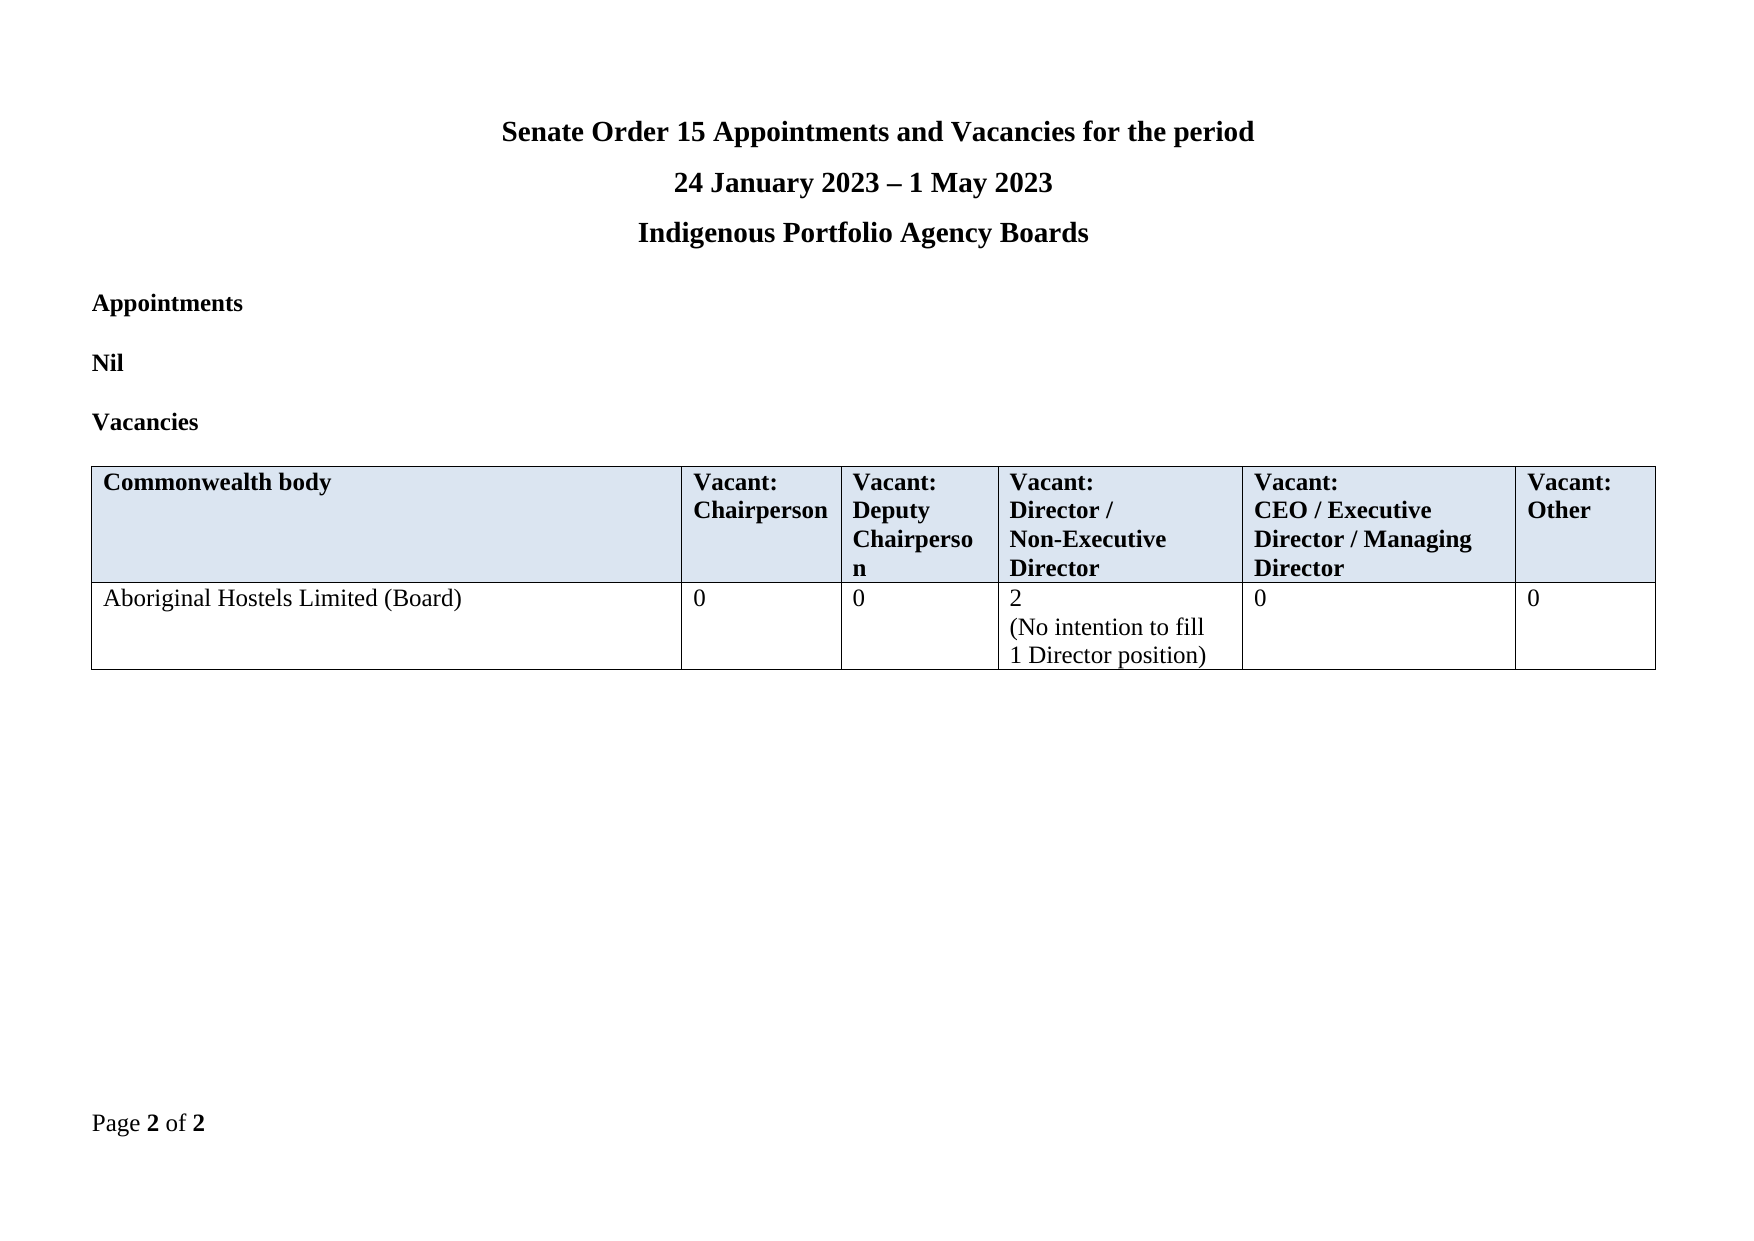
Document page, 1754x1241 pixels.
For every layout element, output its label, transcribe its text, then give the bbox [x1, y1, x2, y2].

table_cell 0 [1516, 583, 1655, 669]
table_header Vacant: Director / Non-Executive Director [999, 467, 1242, 582]
table_cell 0 [682, 583, 841, 669]
text Senate Order 15 Appointments and Vacancies for the period [92, 114, 1664, 148]
text Appointments [92, 288, 1664, 317]
table_header Vacant: Chairperson [682, 467, 841, 582]
table_header Vacant: Deputy Chairperson [842, 467, 998, 582]
table_header Vacant: Other [1516, 467, 1655, 582]
table_header Commonwealth body [92, 467, 681, 582]
table_cell 2 (No intention to fill 1 Director position) [999, 583, 1242, 669]
text Indigenous Portfolio Agency Boards [62, 215, 1664, 249]
text Vacancies [92, 407, 1664, 436]
table_cell 0 [842, 583, 998, 669]
table_cell Aboriginal Hostels Limited (Board) [92, 583, 681, 669]
text 24 January 2023 – 1 May 2023 [62, 165, 1664, 198]
table_header Vacant: CEO / Executive Director / Managing Director [1243, 467, 1515, 582]
text Nil [92, 348, 1664, 377]
table_cell 0 [1243, 583, 1515, 669]
